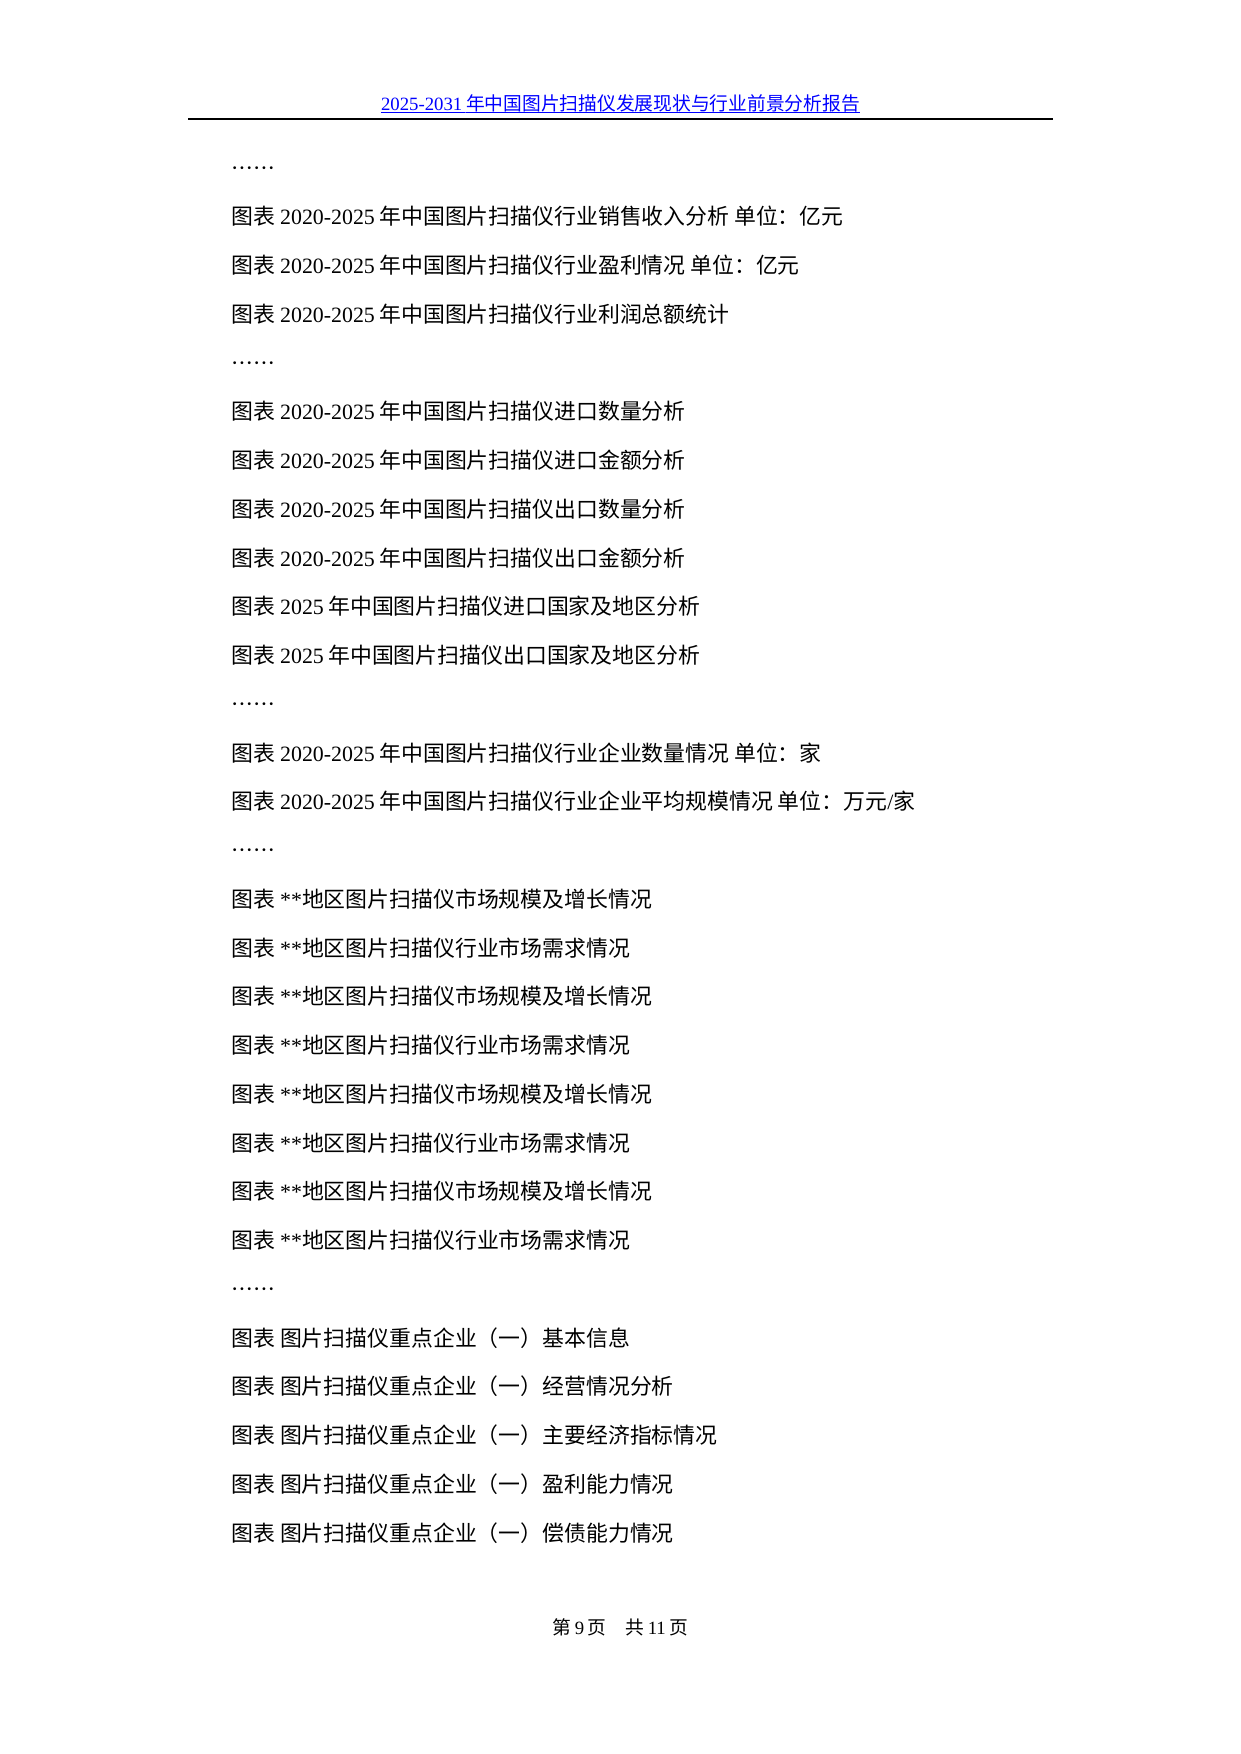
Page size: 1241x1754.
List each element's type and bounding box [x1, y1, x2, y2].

text [187, 150, 1053, 1548]
